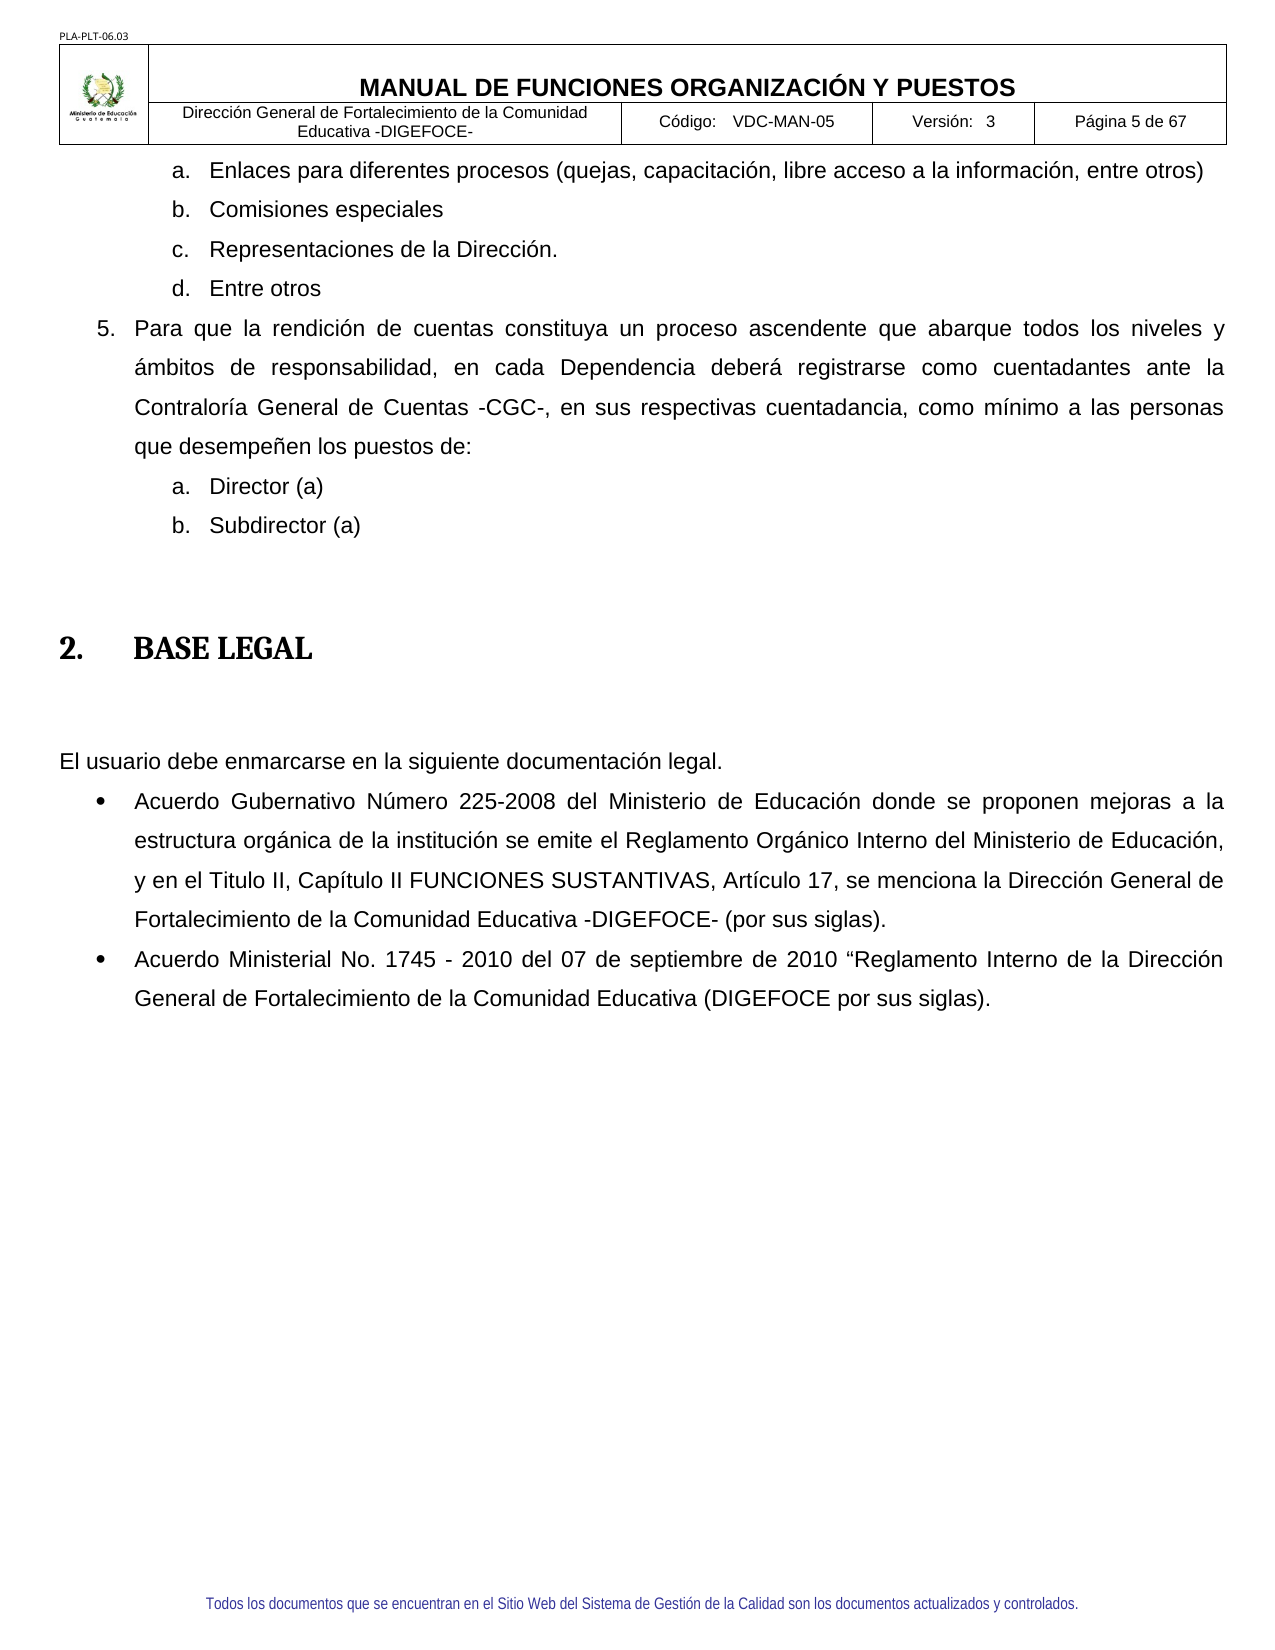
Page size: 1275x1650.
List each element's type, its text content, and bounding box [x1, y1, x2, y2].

list Comisiones especiales [172, 196, 1225, 223]
list Acuerdo Ministerial No. 1745 - 2010 del 07 de septiembre de 2010 “Reglamento Interno de la Dirección General de Fortalecimiento de la Comunidad Educativa (DIGEFOCE por sus siglas). [97, 946, 1225, 1011]
title 2. BASE LEGAL [59, 629, 1225, 668]
list Director (a) [172, 473, 1225, 499]
list Representaciones de la Dirección. [172, 236, 1225, 262]
text El usuario debe enmarcarse en la siguiente documentación legal. [59, 748, 1225, 774]
list Entre otros [172, 275, 1225, 302]
list Para que la rendición de cuentas constituya un proceso ascendente que abarque todos los niveles y ámbitos de responsabilidad, en cada Dependencia deberá registrarse como cuentadantes ante la Contraloría General de Cuentas -CGC-, en sus respectivas cuentadancia, como mínimo a las personas que desempeñen los puestos de: [97, 315, 1225, 459]
list Subdirector (a) [172, 512, 1225, 538]
list Enlaces para diferentes procesos (quejas, capacitación, libre acceso a la información, entre otros) [172, 157, 1225, 183]
picture [68, 70, 140, 125]
list Acuerdo Gubernativo Número 225-2008 del Ministerio de Educación donde se proponen mejoras a la estructura orgánica de la institución se emite el Reglamento Orgánico Interno del Ministerio de Educación, y en el Titulo II, Capítulo II FUNCIONES SUSTANTIVAS, Artículo 17, se menciona la Dirección General de Fortalecimiento de la Comunidad Educativa -DIGEFOCE- (por sus siglas). [97, 788, 1225, 932]
